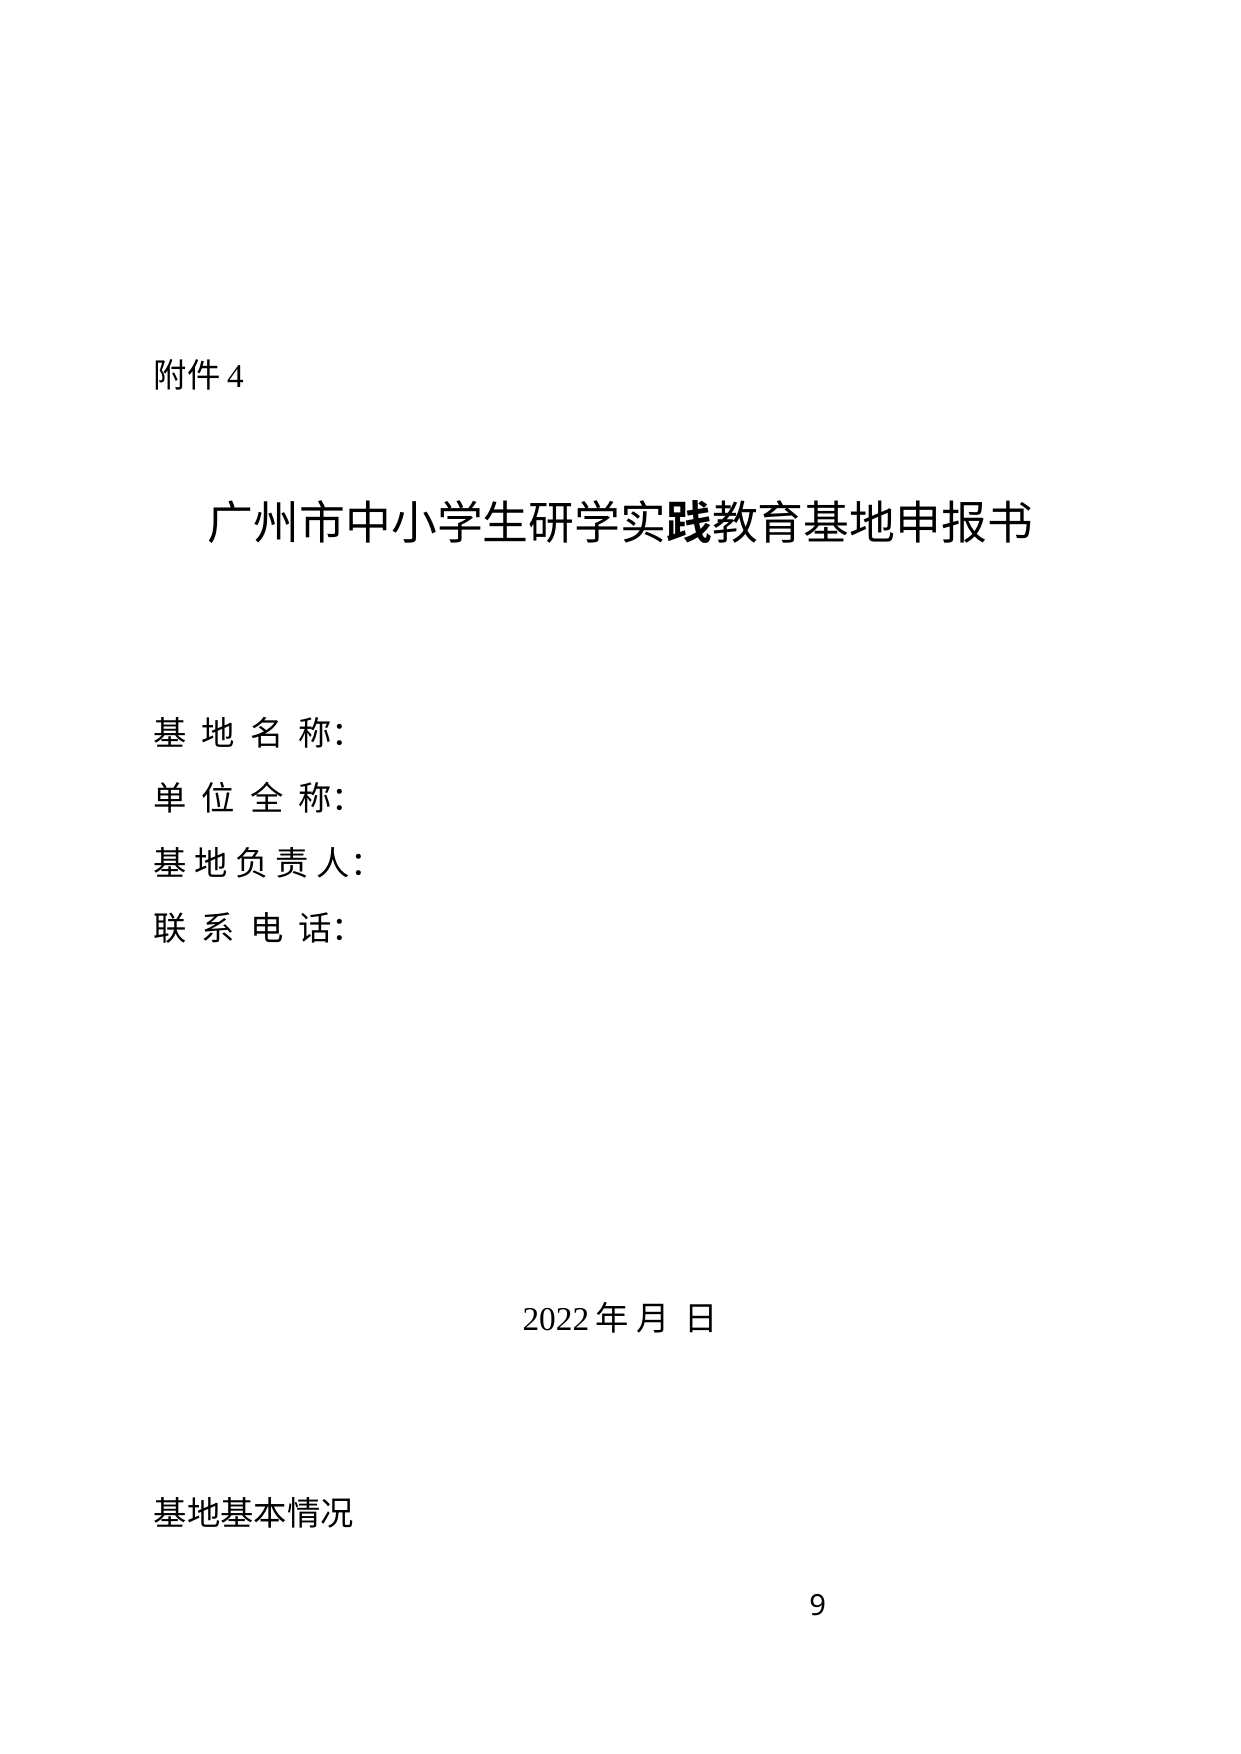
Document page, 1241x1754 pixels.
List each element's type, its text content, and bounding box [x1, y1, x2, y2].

text 2022年 月 日 [153, 1283, 1087, 1348]
text 单 位 全 称： [153, 763, 1087, 828]
text 联 系 电 话： [153, 893, 1087, 958]
text 基 地 负 责 人： [153, 828, 1087, 893]
text 基地基本情况 [153, 1478, 1087, 1543]
text 附件4 [153, 341, 1087, 406]
text 广州市中小学生研学实践教育基地申报书 [153, 471, 1087, 568]
text 基 地 名 称： [153, 698, 1087, 763]
